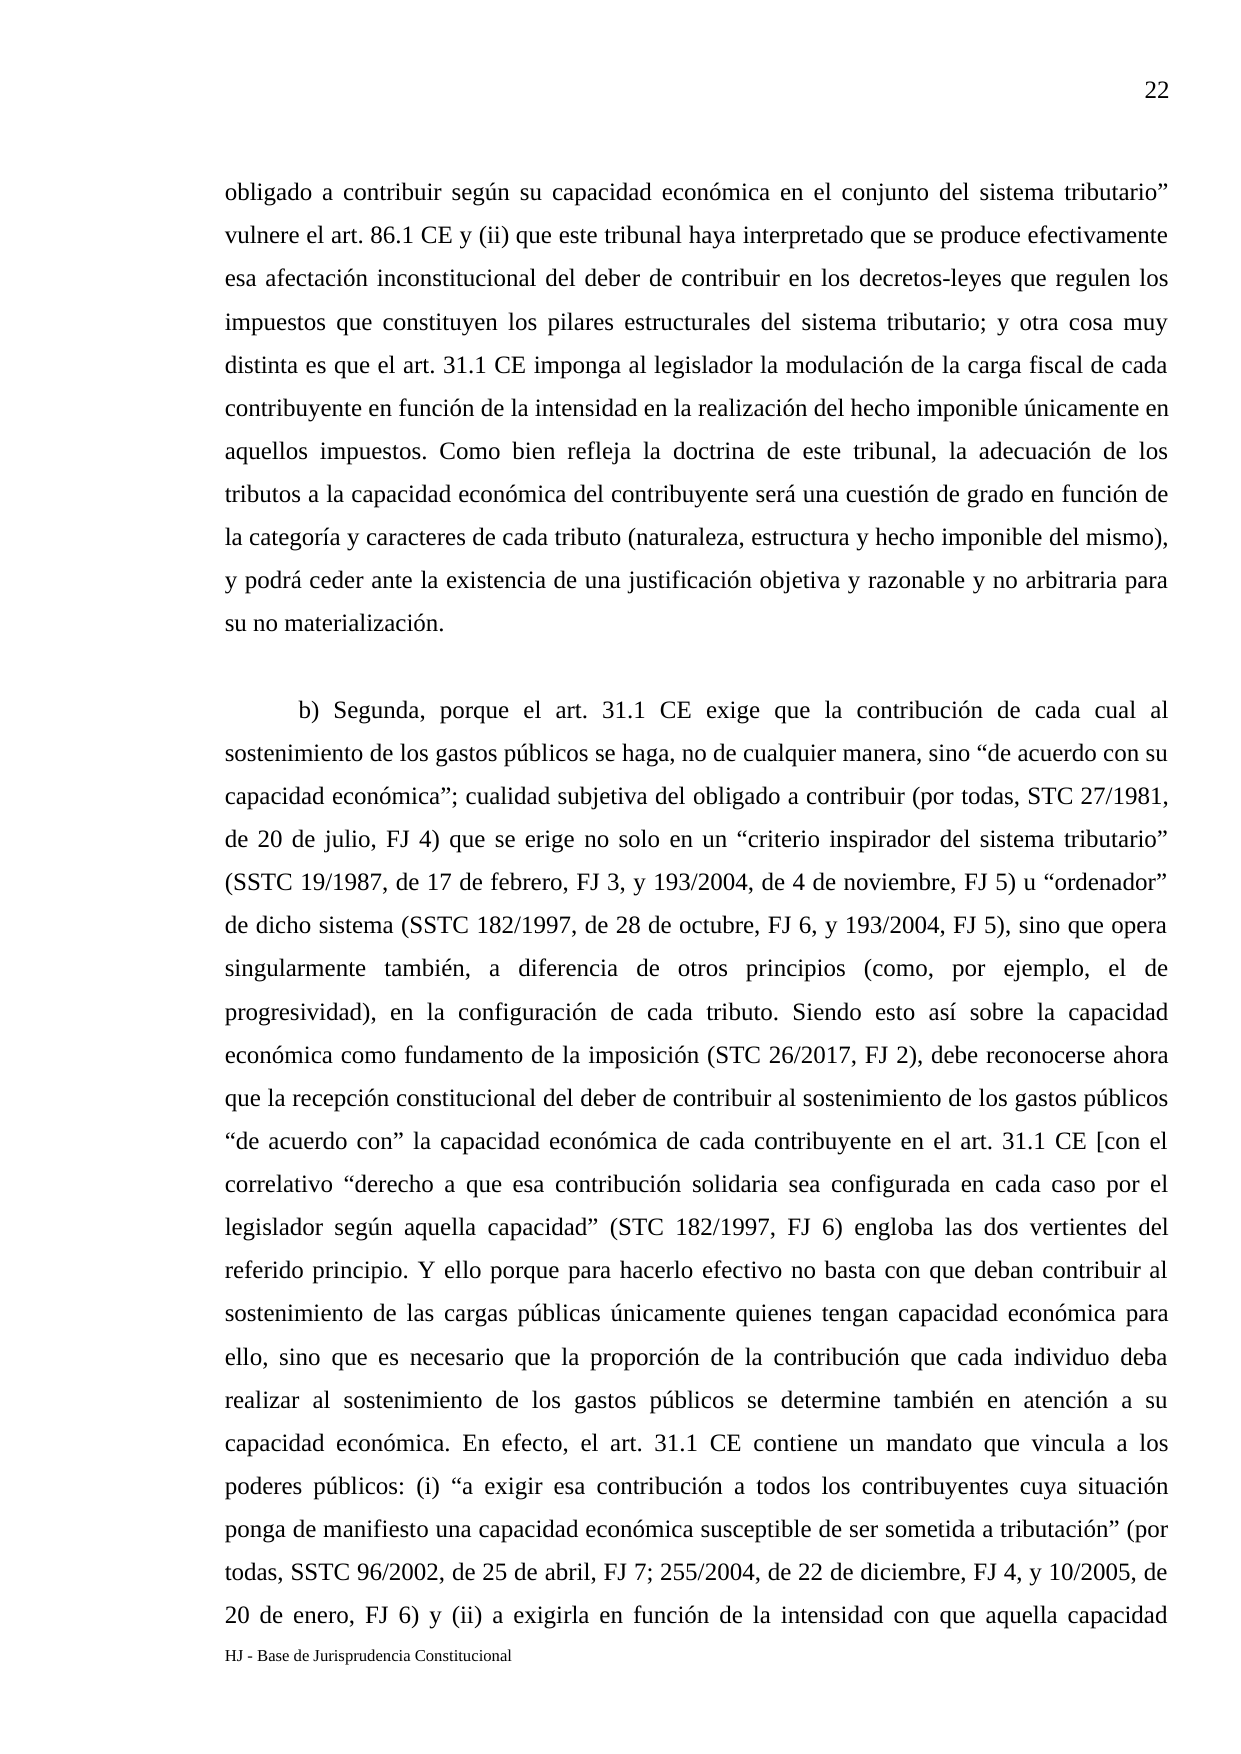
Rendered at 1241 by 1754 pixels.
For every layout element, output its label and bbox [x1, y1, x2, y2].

text [224, 695, 1169, 1629]
text [224, 177, 1169, 637]
